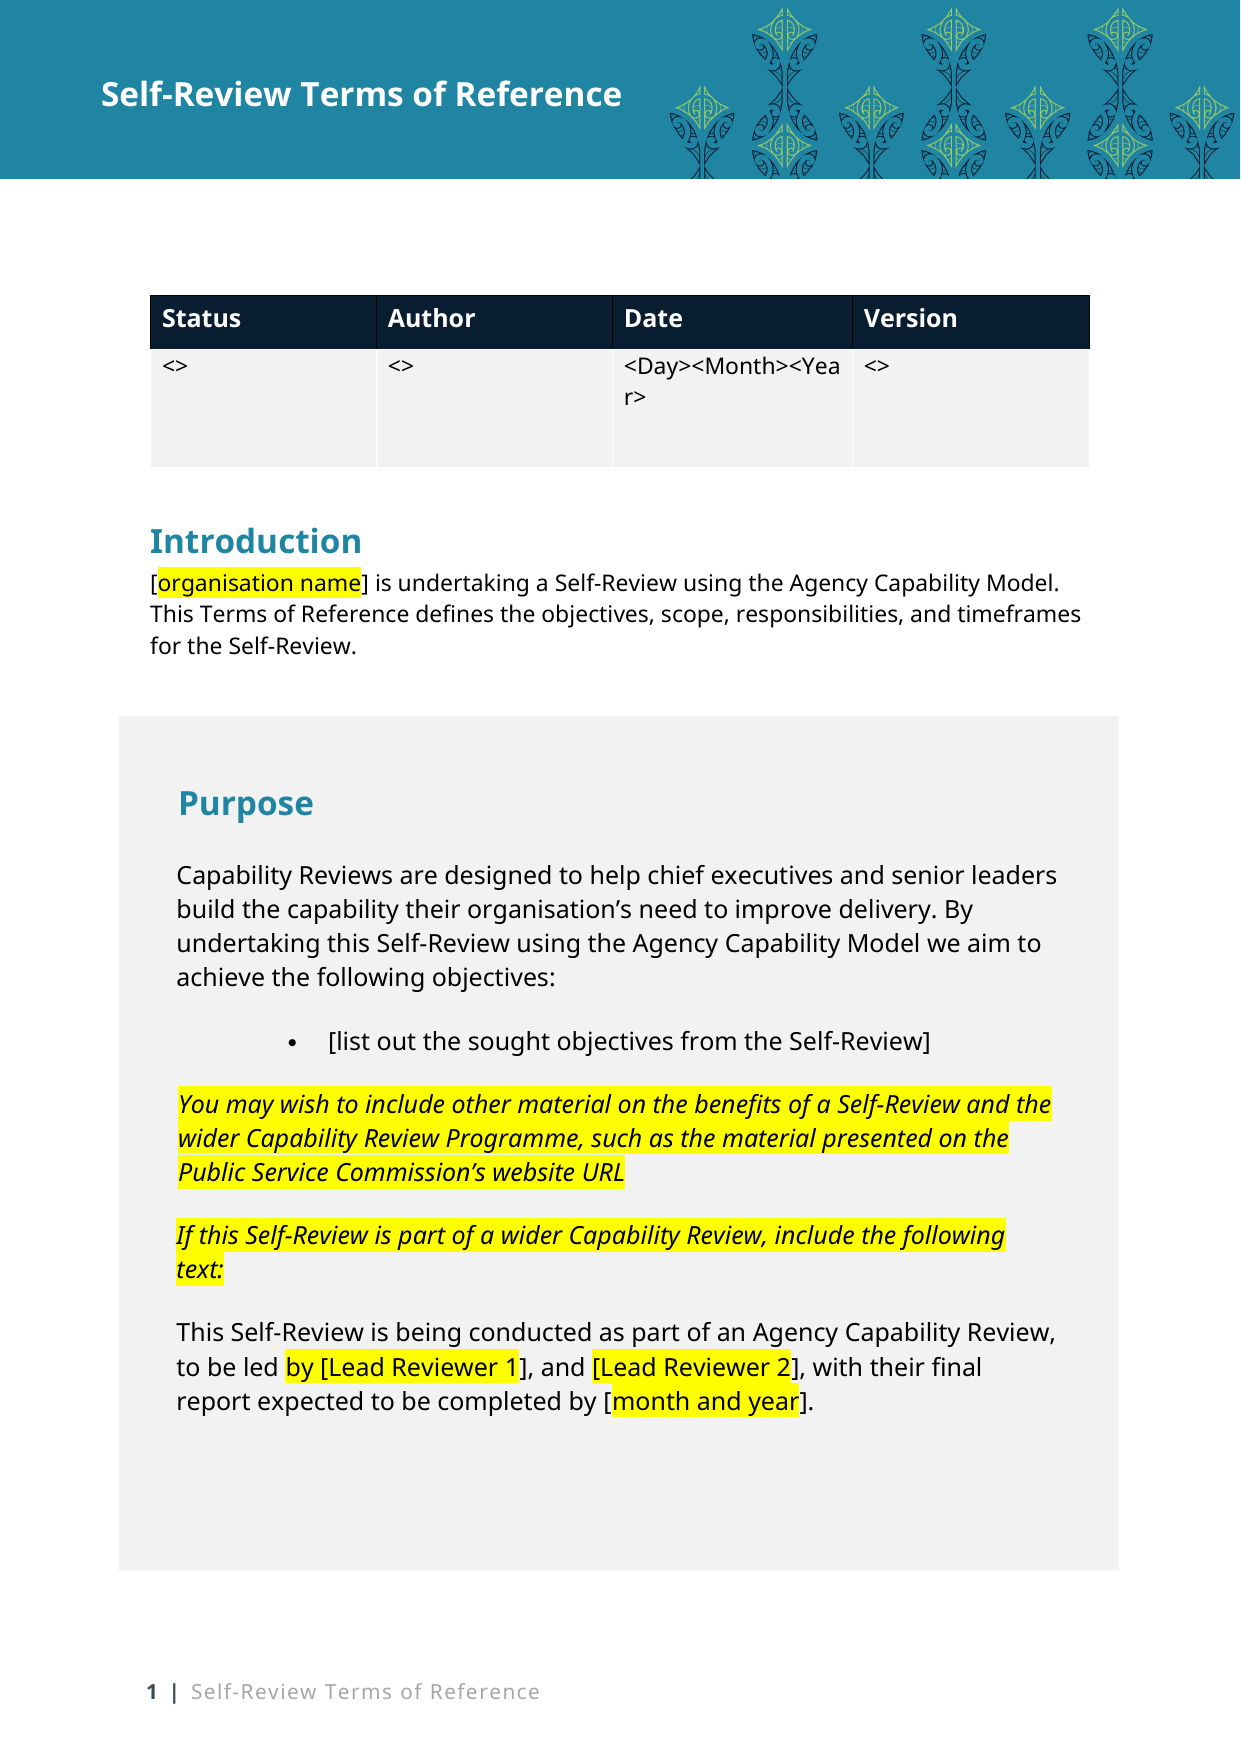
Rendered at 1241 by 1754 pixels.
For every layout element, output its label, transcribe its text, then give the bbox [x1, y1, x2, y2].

table_cell <> [377, 350, 612, 467]
table_cell <> [151, 350, 376, 467]
table_header Version [853, 296, 1089, 349]
picture [0, 0, 1241, 179]
table_cell <> [853, 350, 1089, 467]
table_header Author [377, 296, 612, 349]
subtitle Introduction [150, 518, 1090, 563]
table_header Status [151, 296, 376, 349]
table_header Date [613, 296, 852, 349]
text [organisation name] is undertaking a Self-Review using the Agency Capability Model. This Terms of Reference defines the objectives, scope, responsibilities, and timeframes for the Self-Review. [150, 567, 1090, 661]
table_cell <Day><Month><Year> [613, 350, 852, 467]
